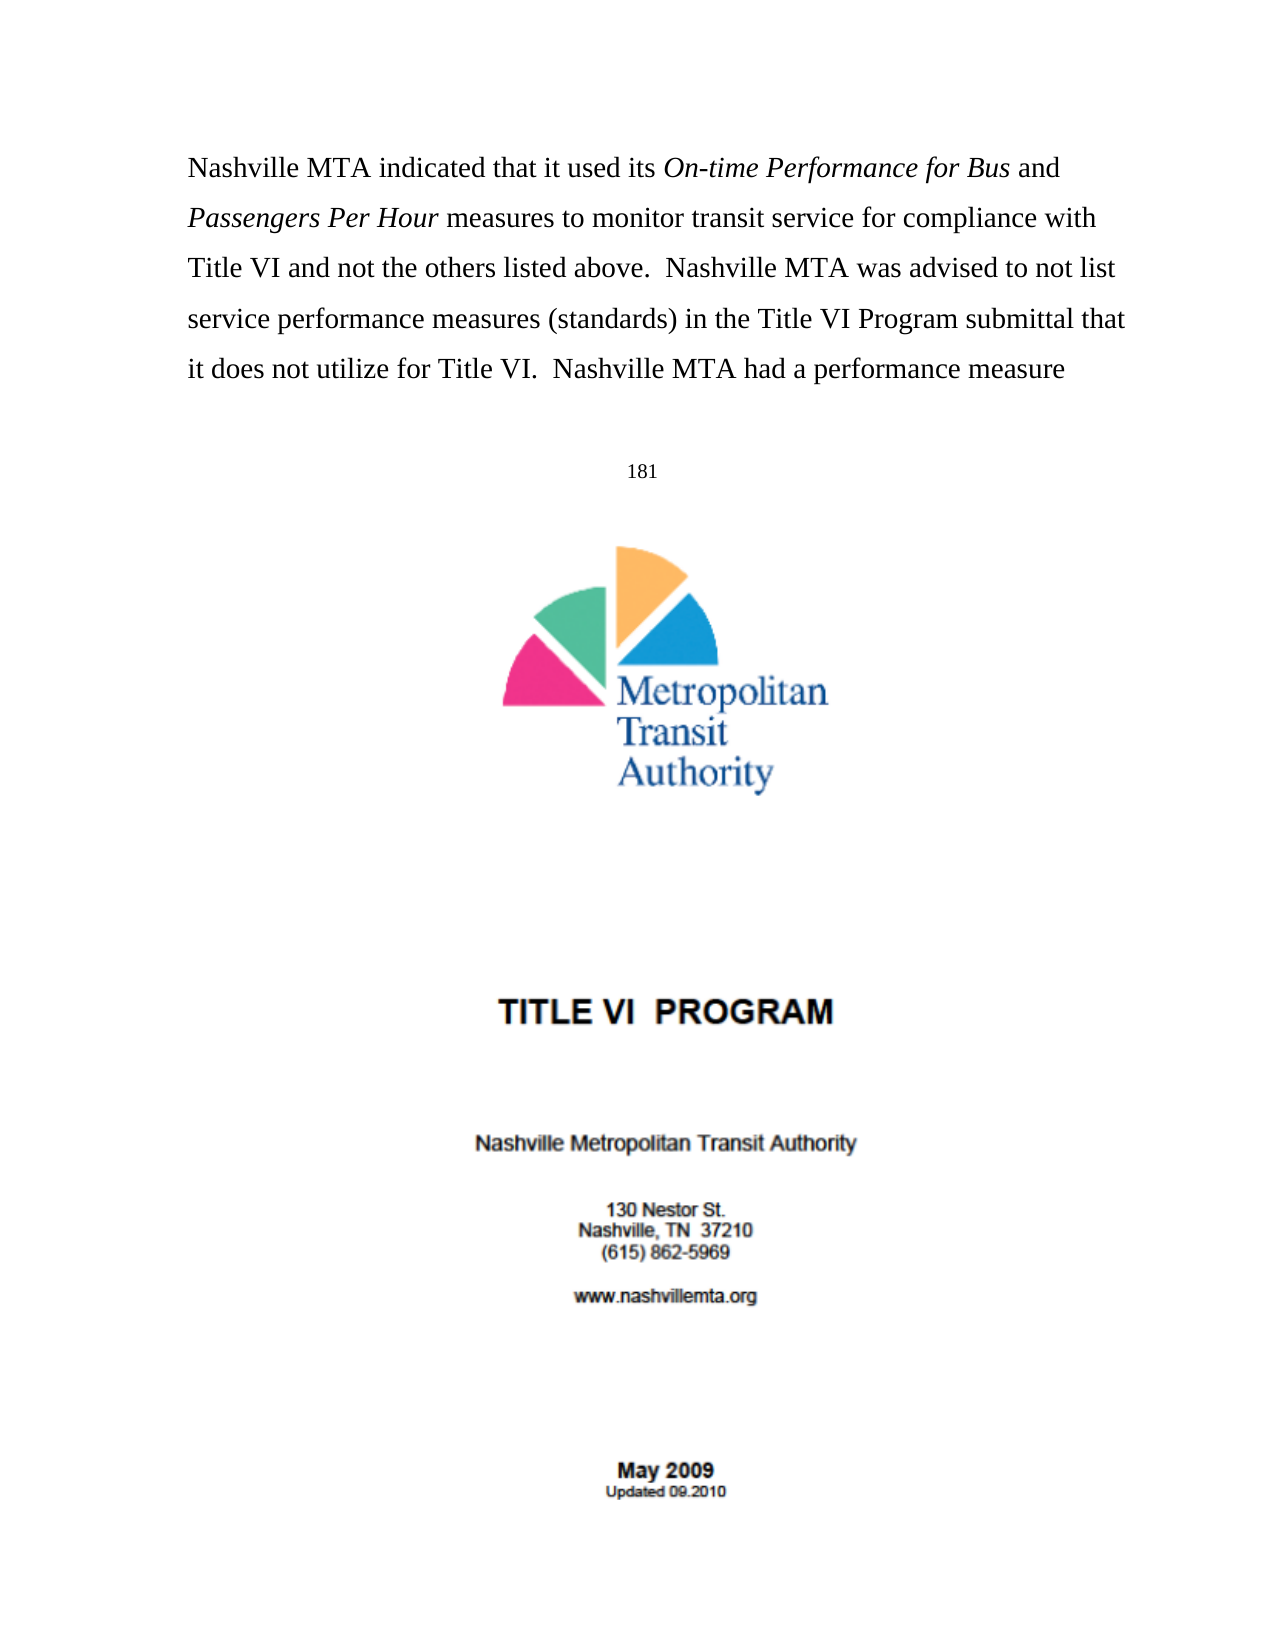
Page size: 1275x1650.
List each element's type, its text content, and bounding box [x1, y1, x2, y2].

text Nashville MTA indicated that it used its On-time Performance for Bus and Passengers Per Hour measures to monitor transit service for compliance with Title VI and not the others listed above. Nashville MTA was advised to not list service performance measures (standards) in the Title VI Program submittal that it does not utilize for Title VI. Nashville MTA had a performance measure (standard) for Vehicle Headway and, in fact, used vehicle headway (service frequency) to monitor compliance with Title VI. Nashville MTA was advised to include its Service Frequency performance measure as part of its Title VI service standards. [187, 150, 1134, 385]
